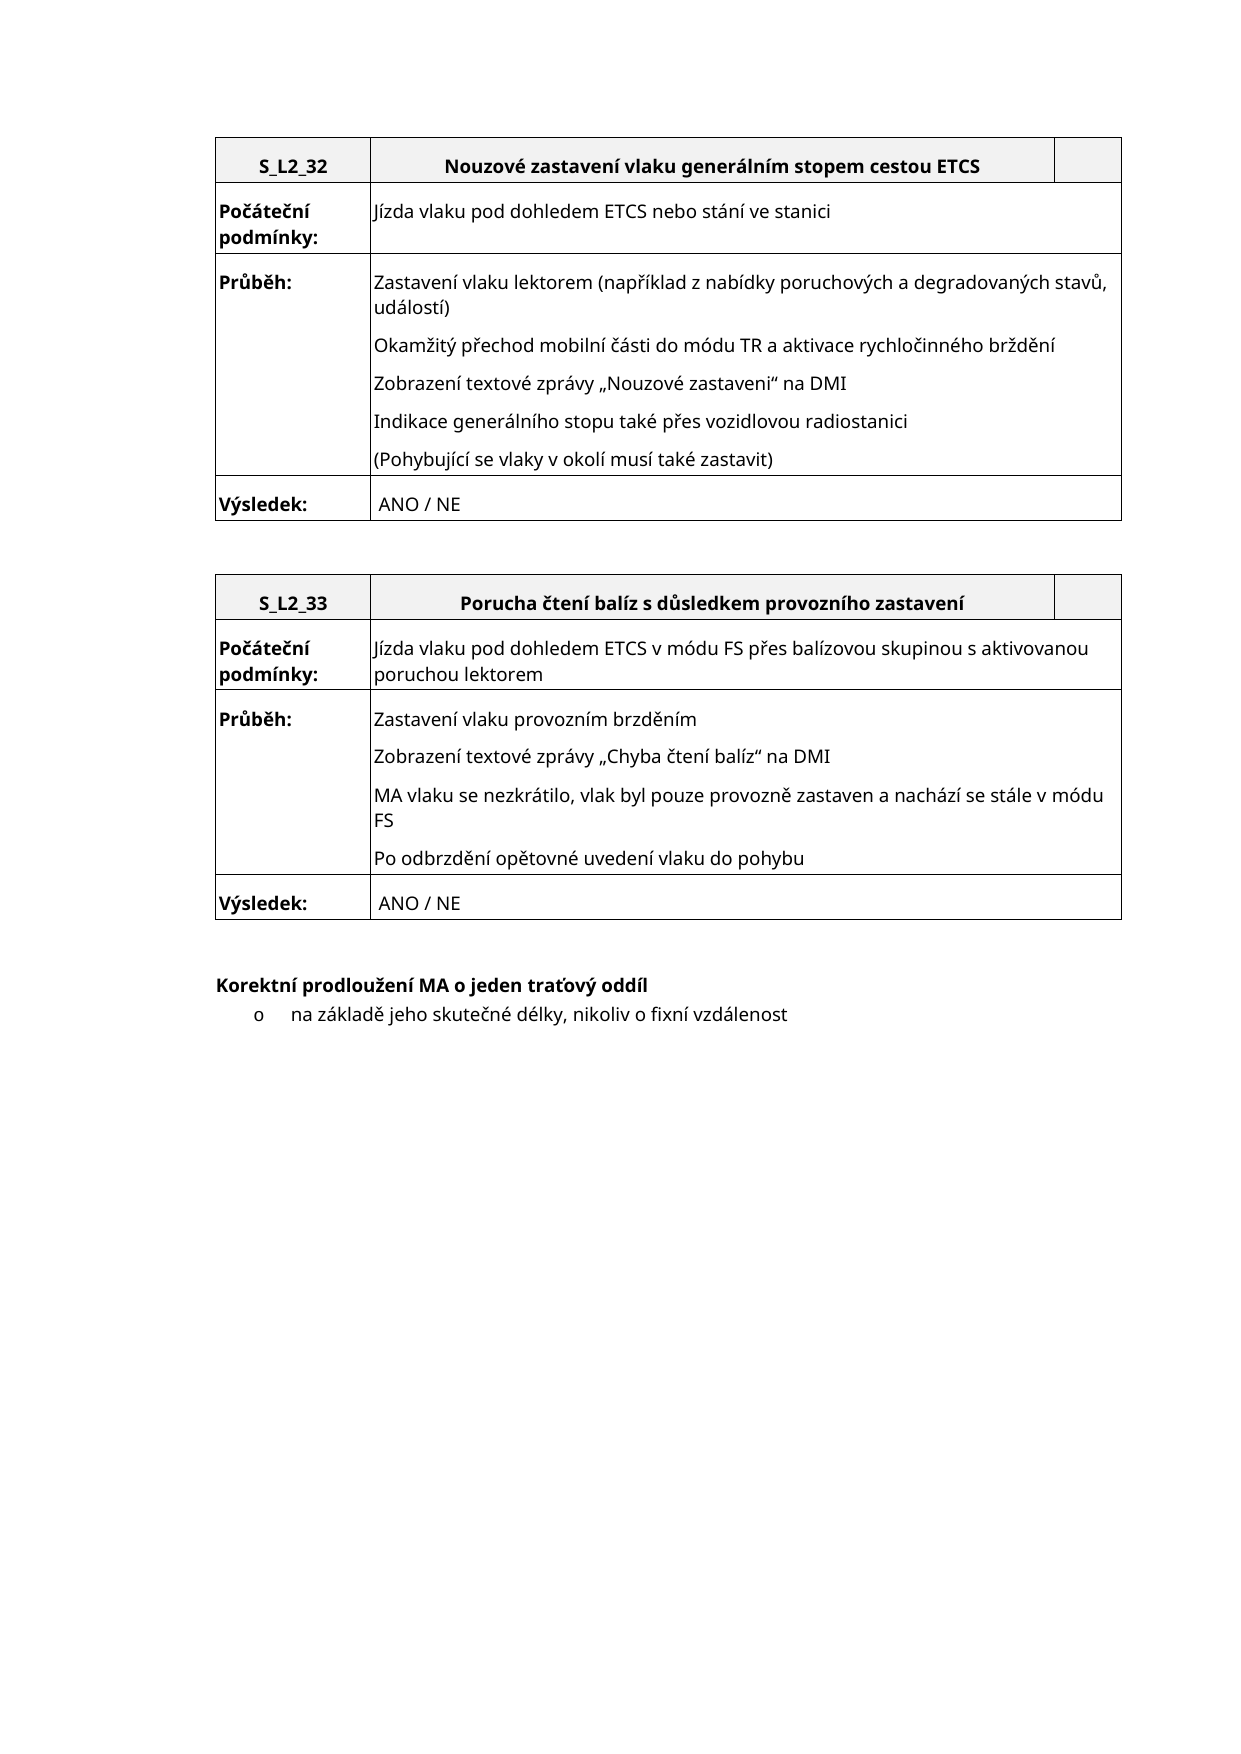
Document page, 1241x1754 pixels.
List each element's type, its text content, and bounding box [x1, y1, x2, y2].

table_cell Jízda vlaku pod dohledem ETCS nebo stání ve stanici [371, 183, 1121, 253]
table_cell ANO / NE [371, 476, 1121, 520]
table_header S_L2_33 [216, 575, 370, 619]
table_cell Zastavení vlaku provozním brzděním Zobrazení textové zprávy „Chyba čtení balíz“ na DMI MA vlaku se nezkrátilo, vlak byl pouze provozně zastaven a nachází se stále v módu FS Po odbrzdění opětovné uvedení vlaku do pohybu [371, 690, 1121, 874]
table_header S_L2_32 [216, 138, 370, 182]
list na základě jeho skutečné délky, nikoliv o fixní vzdálenost [253, 1001, 1122, 1027]
table_header Nouzové zastavení vlaku generálním stopem cestou ETCS [371, 138, 1054, 182]
table_cell Počáteční podmínky: [216, 183, 370, 253]
table_cell Jízda vlaku pod dohledem ETCS v módu FS přes balízovou skupinou s aktivovanou poruchou lektorem [371, 620, 1121, 689]
table_header Porucha čtení balíz s důsledkem provozního zastavení [371, 575, 1054, 619]
table_cell Průběh: [216, 690, 370, 874]
table_cell Počáteční podmínky: [216, 620, 370, 689]
table_cell ANO / NE [371, 875, 1121, 919]
table_header [1055, 575, 1121, 619]
table_cell Výsledek: [216, 875, 370, 919]
table_cell Zastavení vlaku lektorem (například z nabídky poruchových a degradovaných stavů, událostí) Okamžitý přechod mobilní části do módu TR a aktivace rychločinného brždění Zobrazení textové zprávy „Nouzové zastaveni“ na DMI Indikace generálního stopu také přes vozidlovou radiostanici (Pohybující se vlaky v okolí musí také zastavit) [371, 254, 1121, 475]
subtitle Korektní prodloužení MA o jeden traťový oddíl [216, 973, 1122, 998]
table_cell Výsledek: [216, 476, 370, 520]
table_header [1055, 138, 1121, 182]
table_cell Průběh: [216, 254, 370, 475]
